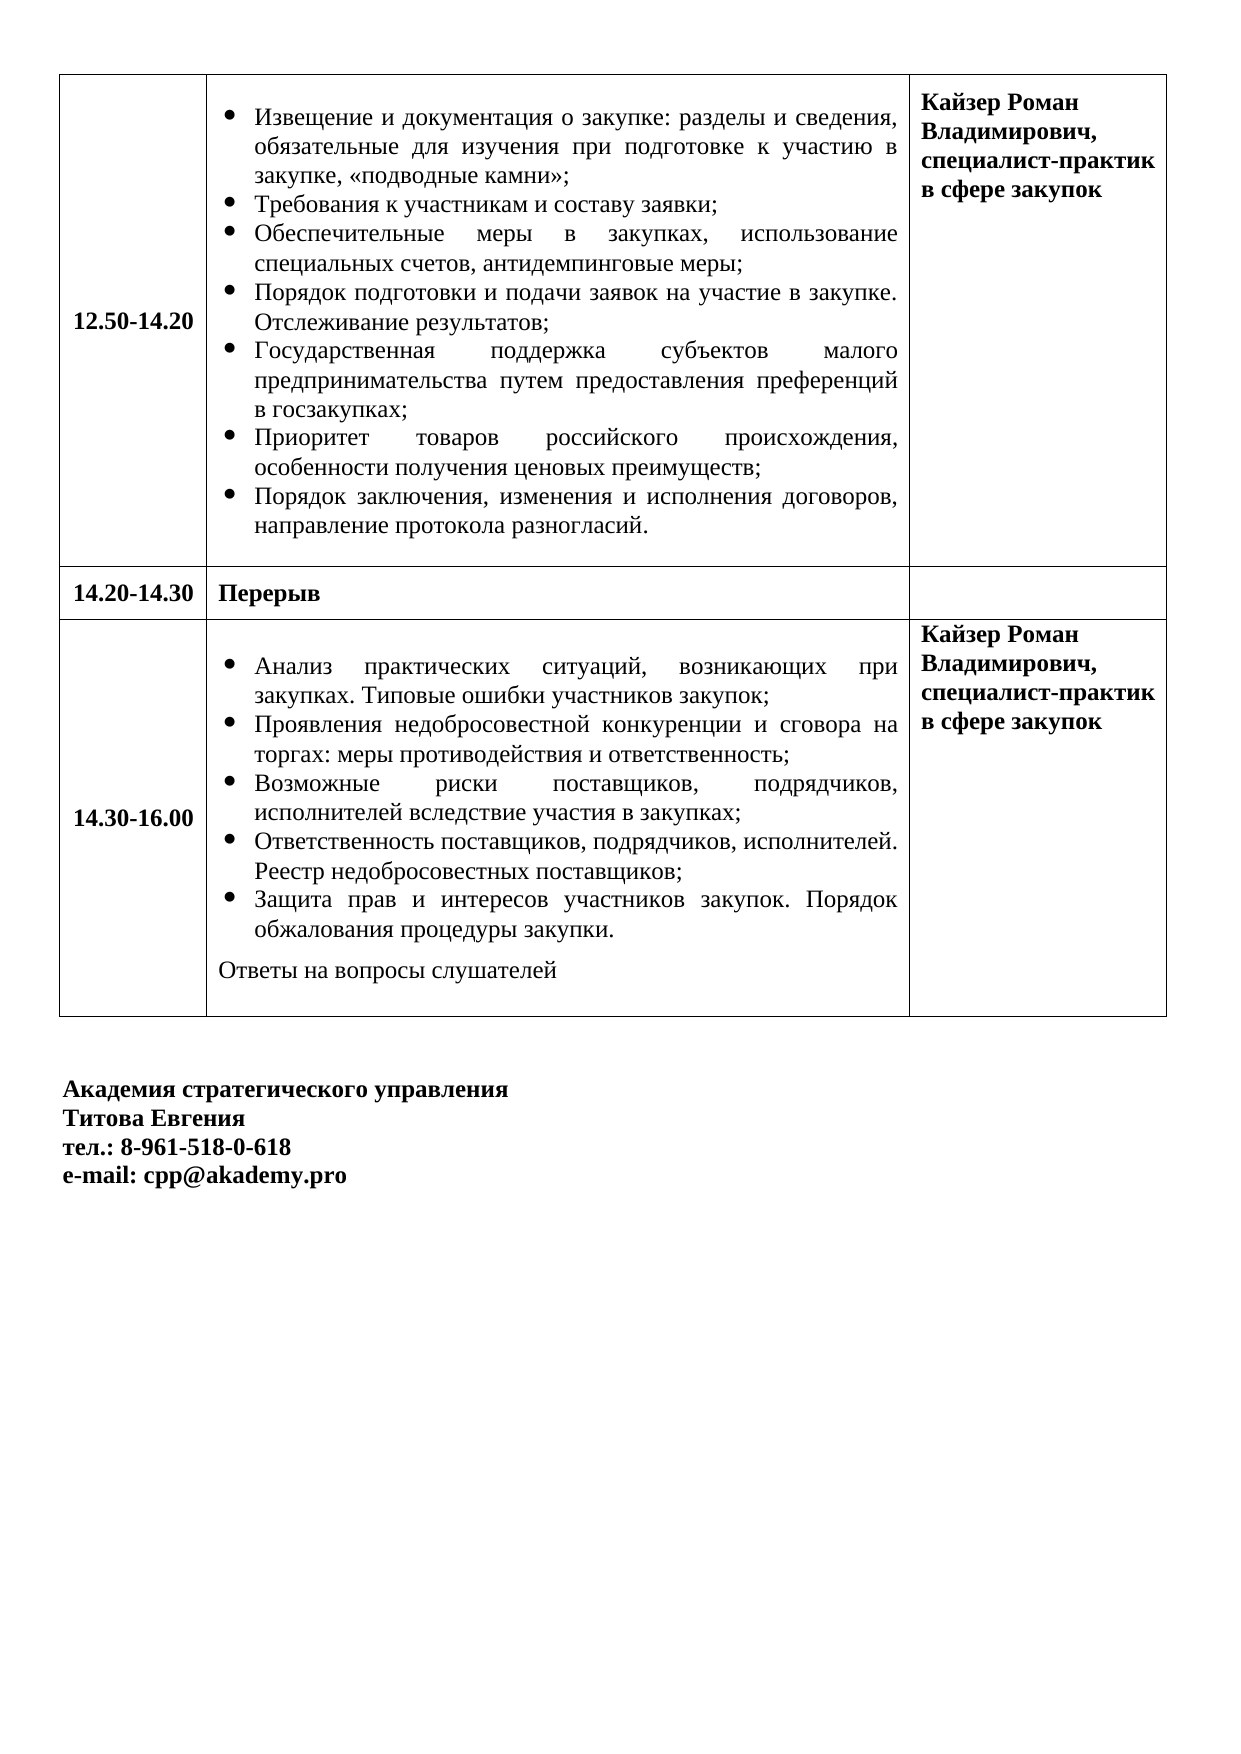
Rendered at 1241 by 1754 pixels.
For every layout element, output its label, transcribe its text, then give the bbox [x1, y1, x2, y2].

text Академия стратегического управления [56, 1074, 1175, 1103]
table_cell Анализ практических ситуаций, возникающих при закупках. Типовые ошибки участников закупок; Проявления недобросовестной конкуренции и сговора на торгах: меры противодействия и ответственность; Возможные риски поставщиков, подрядчиков, исполнителей вследствие участия в закупках; Ответственность поставщиков, подрядчиков, исполнителей. Реестр недобросовестных поставщиков; Защита прав и интересов участников закупок. Порядок обжалования процедуры закупки. Ответы на вопросы слушателей [207, 620, 909, 1016]
table_cell Перерыв [207, 567, 909, 618]
table_cell 14.30-16.00 [60, 620, 206, 1016]
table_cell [910, 75, 1166, 566]
text e-mail: сpp@akademy.pro [56, 1160, 1175, 1189]
text Титова Евгения [56, 1103, 1175, 1132]
table_cell Извещение и документация о закупке: разделы и сведения, обязательные для изучения при подготовке к участию в закупке, «подводные камни»; Требования к участникам и составу заявки; Обеспечительные меры в закупках, использование специальных счетов, антидемпинговые меры; Порядок подготовки и подачи заявок на участие в закупке. Отслеживание результатов; Государственная поддержка субъектов малого предпринимательства путем предоставления преференций в госзакупках; Приоритет товаров российского происхождения, особенности получения ценовых преимуществ; Порядок заключения, изменения и исполнения договоров, направление протокола разногласий. [207, 75, 909, 566]
table_cell [910, 567, 1166, 618]
table_cell Кайзер Роман Владимирович, специалист-практик в сфере закупок [910, 620, 1166, 1016]
table_cell 12.50-14.20 [60, 75, 206, 566]
table_cell 14.20-14.30 [60, 567, 206, 618]
text тел.: 8-961-518-0-618 [56, 1132, 1175, 1160]
